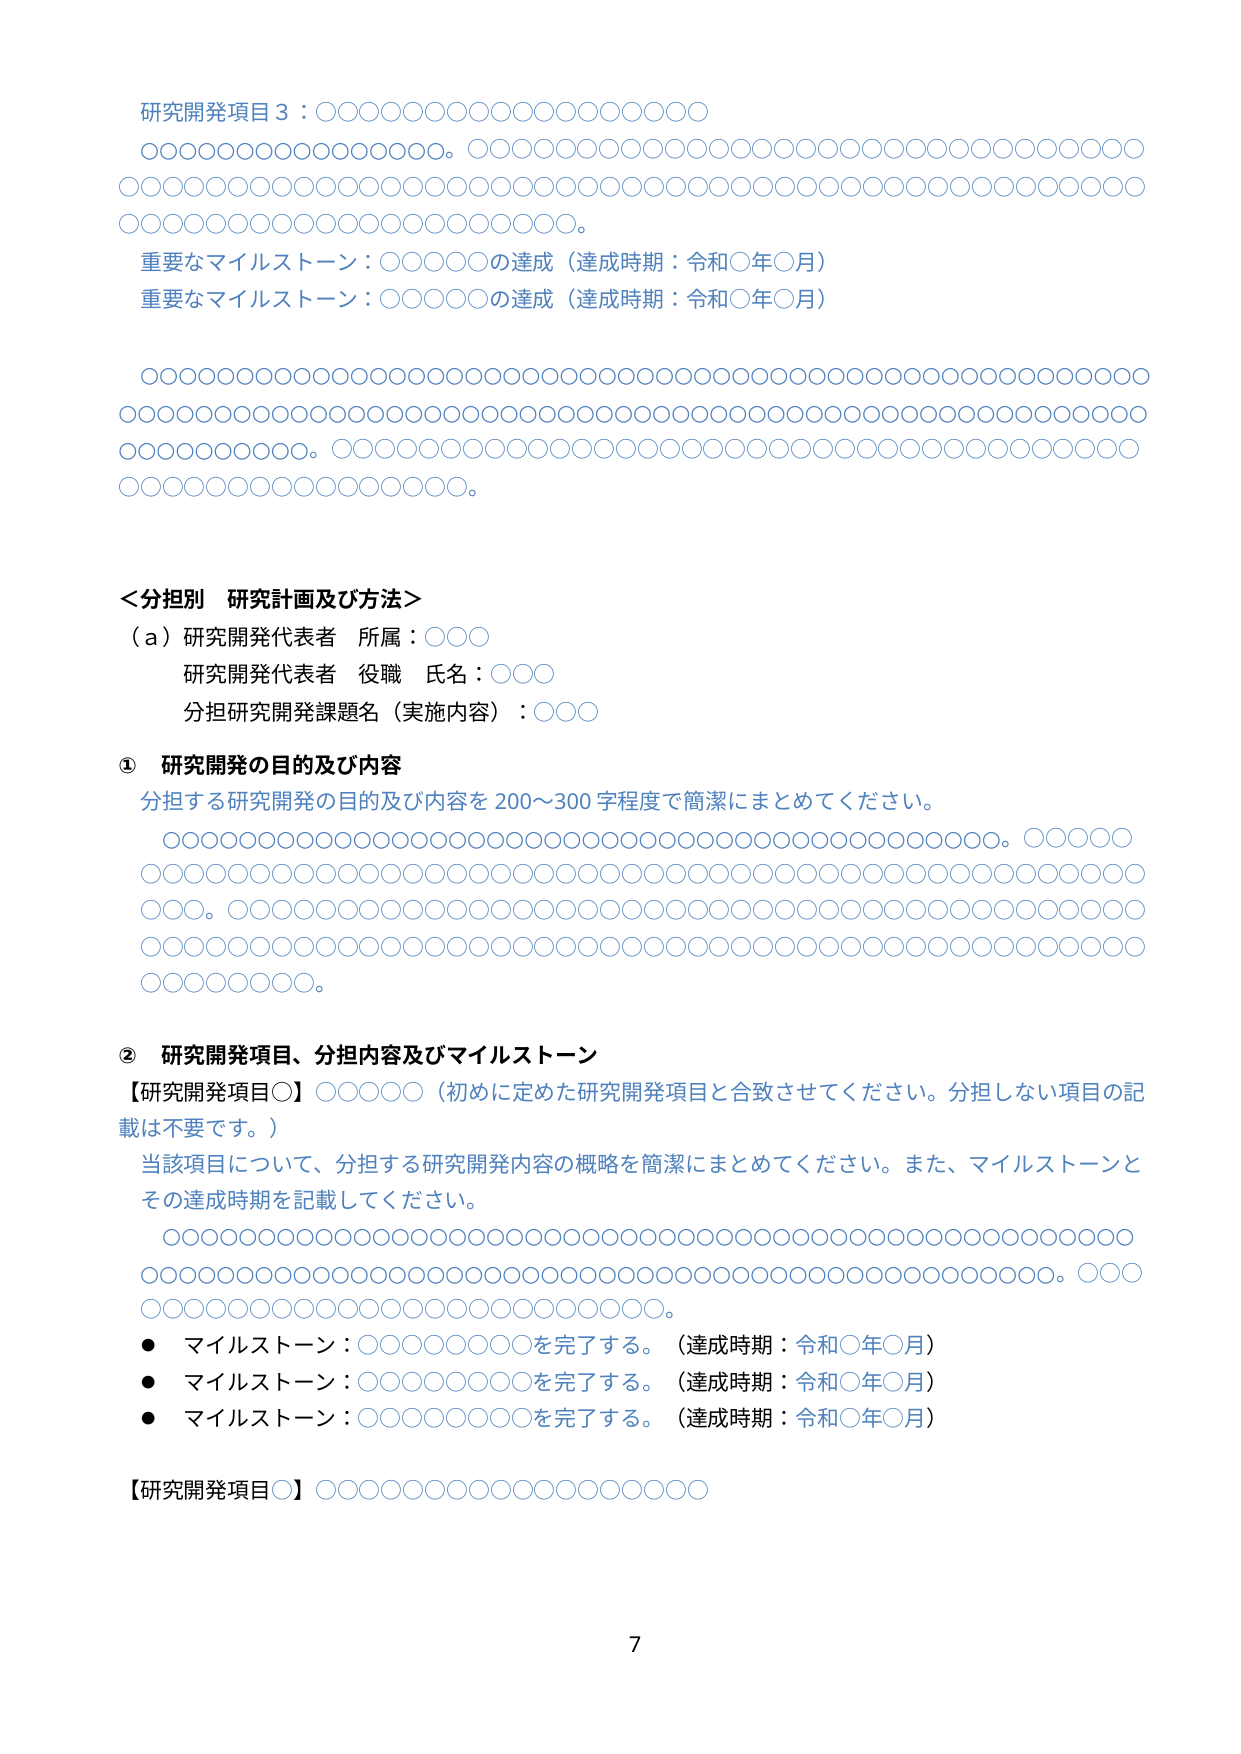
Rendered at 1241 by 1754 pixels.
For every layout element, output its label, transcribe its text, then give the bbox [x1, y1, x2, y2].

list マイルストーン：○○○○○○○○を完了する。（達成時期：令和○年○月） [140, 1362, 1152, 1398]
text 分担研究開発課題名（実施内容）：○○○ [184, 690, 1152, 728]
text 重要なマイルストーン：○○○○○の達成（達成時期：令和○年○月） [118, 278, 1152, 315]
text ○○○○○○○○○○○○○○○○○○○○○○○○○○○○○○○○○○○○○○○○○○○○○○○○○○○○○○○○○○○○○○○○○○○○○○○○○○○○○○○○○○○○○○○○○○○○○○○○○○○○○○○○○○○○○○○○○○○○○。○○○○○○○○○○○○○○○○○○○○○○○○○○○○○○○○○○○○○○○○○○○○○○○○○○○○○。 [118, 353, 1152, 503]
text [140, 1217, 1152, 1326]
list 研究開発の目的及び内容 [118, 746, 1152, 782]
text 【研究開発項目○】○○○○○○○○○○○○○○○○○○ [118, 1471, 1152, 1507]
text ○○○○○○○○○○○○○○○○○○○○○○○○○○○○○○○○○○○○○○○○○○○○。○○○○○○○○○○○○○○○○○○○○○○○○○○○○○○○○○○○○○○○○○○○○○○○○○○○○○○。○○○○○○○○○○○○○○○○○○○○○○○○○○○○○○○○○○○○○○○○○○○○○○○○○○○○○○○○○○○○○○○○○○○○○○○○○○○○○○○○○○○○○○○○○○○○○○○○。 [140, 818, 1152, 1000]
list 研究開発項目、分担内容及びマイルストーン [118, 1036, 1152, 1072]
text ＜分担別 研究計画及び方法＞ [118, 578, 1152, 615]
list マイルストーン：○○○○○○○○を完了する。（達成時期：令和○年○月） [140, 1326, 1152, 1362]
text 【研究開発項目○】○○○○○（初めに定めた研究開発項目と合致させてください。分担しない項目の記載は不要です。） [118, 1072, 1152, 1145]
text （ａ）研究開発代表者 所属：○○○ [118, 615, 1152, 653]
text 研究開発代表者 役職 氏名：○○○ [184, 653, 1152, 690]
text ○○○○○○○○○○○○○○○○。○○○○○○○○○○○○○○○○○○○○○○○○○○○○○○○○○○○○○○○○○○○○○○○○○○○○○○○○○○○○○○○○○○○○○○○○○○○○○○○○○○○○○○○○○○○○○○○○○○○。 [118, 128, 1152, 240]
text 当該項目について、分担する研究開発内容の概略を簡潔にまとめてください。また、マイルストーンとその達成時期を記載してください。 [140, 1145, 1152, 1217]
text 研究開発項目３：○○○○○○○○○○○○○○○○○○ [118, 90, 1152, 128]
text 分担する研究開発の目的及び内容を200～300字程度で簡潔にまとめてください。 [140, 782, 1152, 818]
text 重要なマイルストーン：○○○○○の達成（達成時期：令和○年○月） [118, 240, 1152, 278]
list マイルストーン：○○○○○○○○を完了する。（達成時期：令和○年○月） [140, 1398, 1152, 1435]
